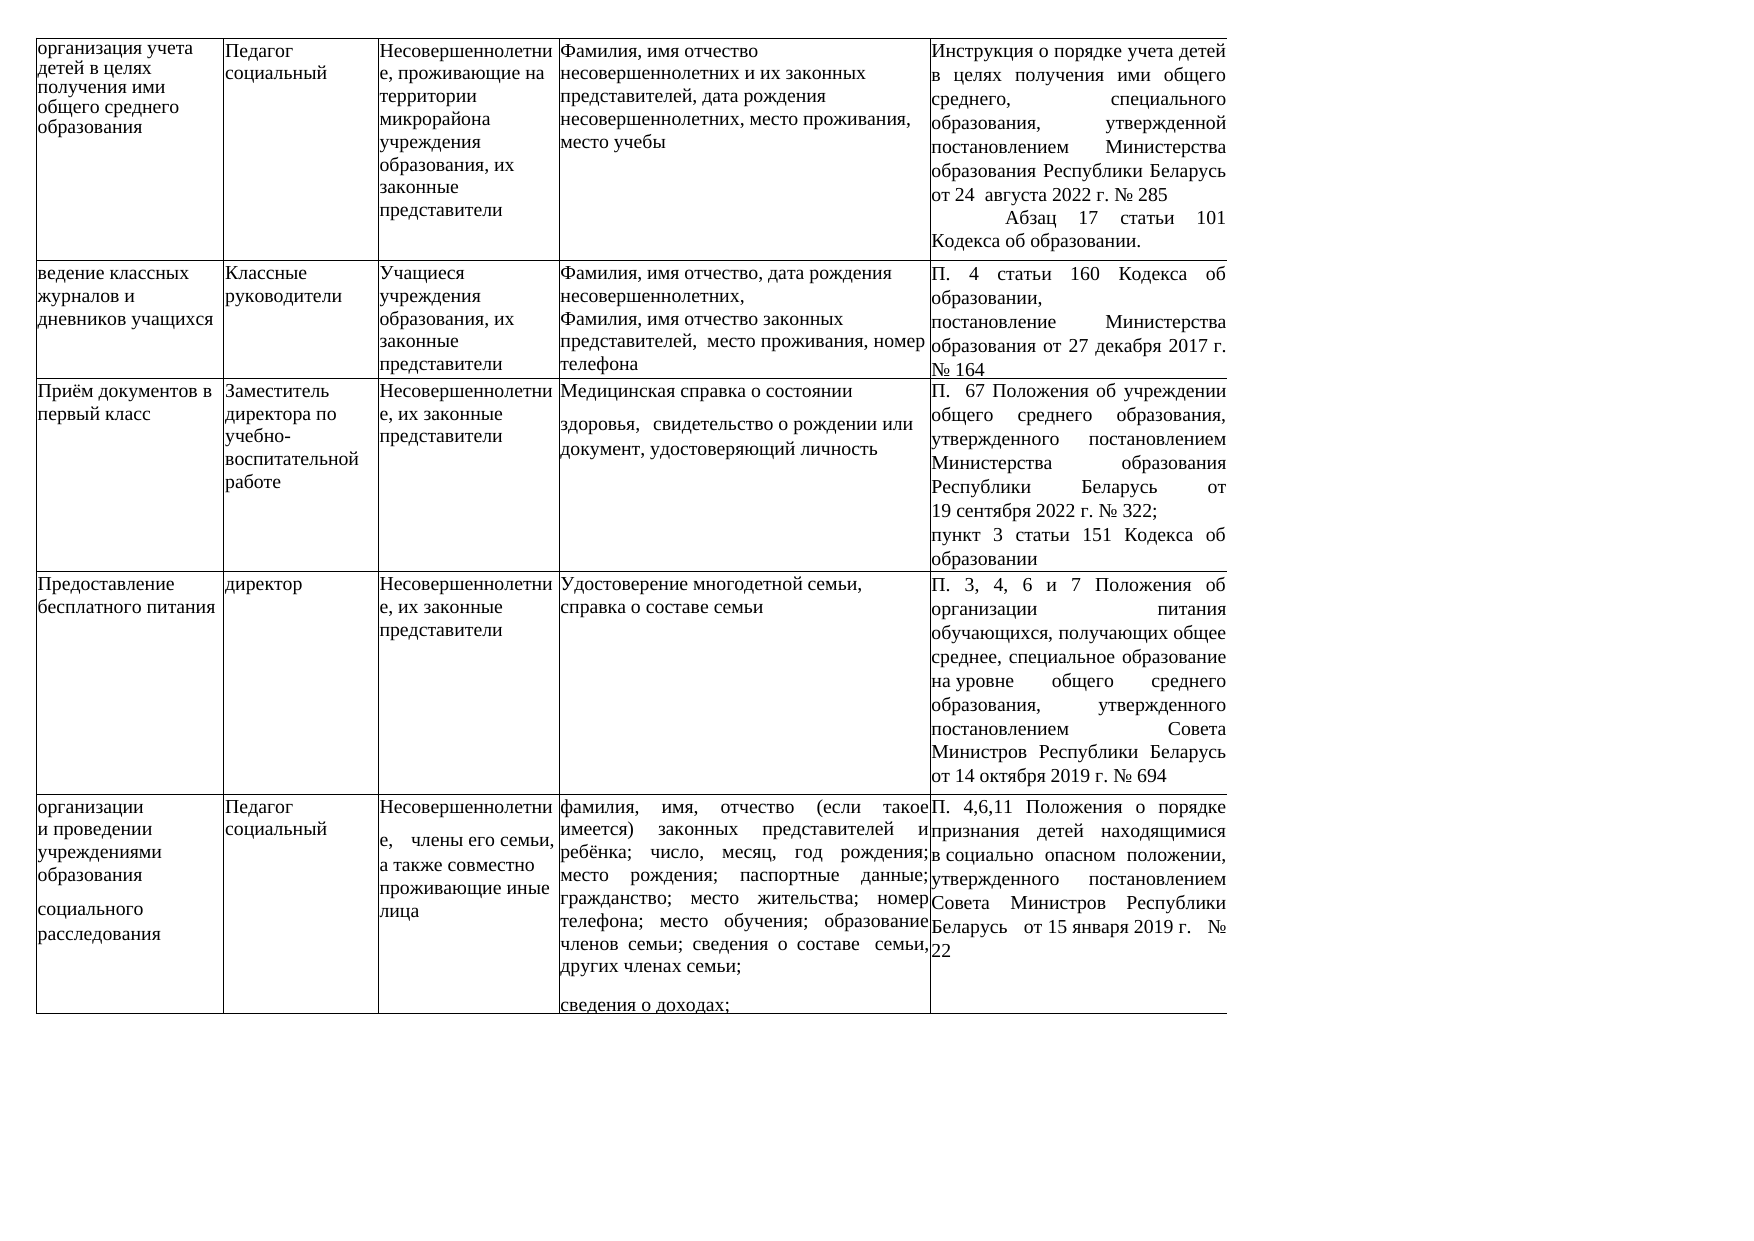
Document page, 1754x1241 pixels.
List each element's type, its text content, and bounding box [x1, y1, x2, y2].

table_cell Классные руководители [224, 261, 378, 378]
table_header Педагог социальный [224, 39, 378, 260]
table_cell Несовершеннолетние, их законные представители [379, 379, 559, 571]
table_cell Заместитель директора по учебно-воспитательной работе [224, 379, 378, 571]
table_cell Приём документов в первый класс [37, 379, 223, 571]
table_header Несовершеннолетние, проживающие на территории микрорайона учреждения образования, их законные представители [379, 39, 559, 260]
table_cell П. 67 Положения об учреждении общего среднего образования, утвержденного постановлением Министерства образования Республики Беларусь от 19 сентября 2022 г. № 322; пункт 3 статьи 151 Кодекса об образовании [931, 379, 1227, 571]
table_cell Несовершеннолетние, их законные представители [379, 572, 559, 793]
table_cell Фамилия, имя отчество, дата рождения несовершеннолетних, Фамилия, имя отчество законных представителей, место проживания, номер телефона [560, 261, 930, 378]
table_cell Медицинская справка о состоянии здоровья, свидетельство о рождении или документ, удостоверяющий личность [560, 379, 930, 571]
table_cell Несовершеннолетние, члены его семьи, а также совместно проживающие иные лица [379, 795, 559, 1013]
table_cell Удостоверение многодетной семьи, справка о составе семьи [560, 572, 930, 793]
table_cell П. 3, 4, 6 и 7 Положения об организации питания обучающихся, получающих общее среднее, специальное образование на уровне общего среднего образования, утвержденного постановлением Совета Министров Республики Беларусь от 14 октября 2019 г. № 694 [931, 572, 1227, 793]
table_cell ведение классных журналов и дневников учащихся [37, 261, 223, 378]
table_cell директор [224, 572, 378, 793]
table_cell Предоставление бесплатного питания [37, 572, 223, 793]
table_header организация учета детей в целях получения ими общего среднего образования [37, 39, 223, 260]
table_cell Учащиеся учреждения образования, их законные представители [379, 261, 559, 378]
table_header Инструкция о порядке учета детей в целях получения ими общего среднего, специального образования, утвержденной постановлением Министерства образования Республики Беларусь от 24 августа 2022 г. № 285 Абзац 17 статьи 101 Кодекса об образовании. [931, 39, 1227, 260]
table_cell Педагог социальный [224, 795, 378, 1013]
table_header Фамилия, имя отчество несовершеннолетних и их законных представителей, дата рождения несовершеннолетних, место проживания, место учебы [560, 39, 930, 260]
table_cell П. 4,6,11 Положения о порядке признания детей находящимися в социально опасном положении, утвержденного постановлением Совета Министров Республики Беларусь от 15 января 2019 г. № 22 [931, 795, 1227, 1013]
table_cell П. 4 статьи 160 Кодекса об образовании, постановление Министерства образования от 27 декабря 2017 г. № 164 [931, 261, 1227, 378]
table_cell организации и проведении учреждениями образования социального расследования [37, 795, 223, 1013]
